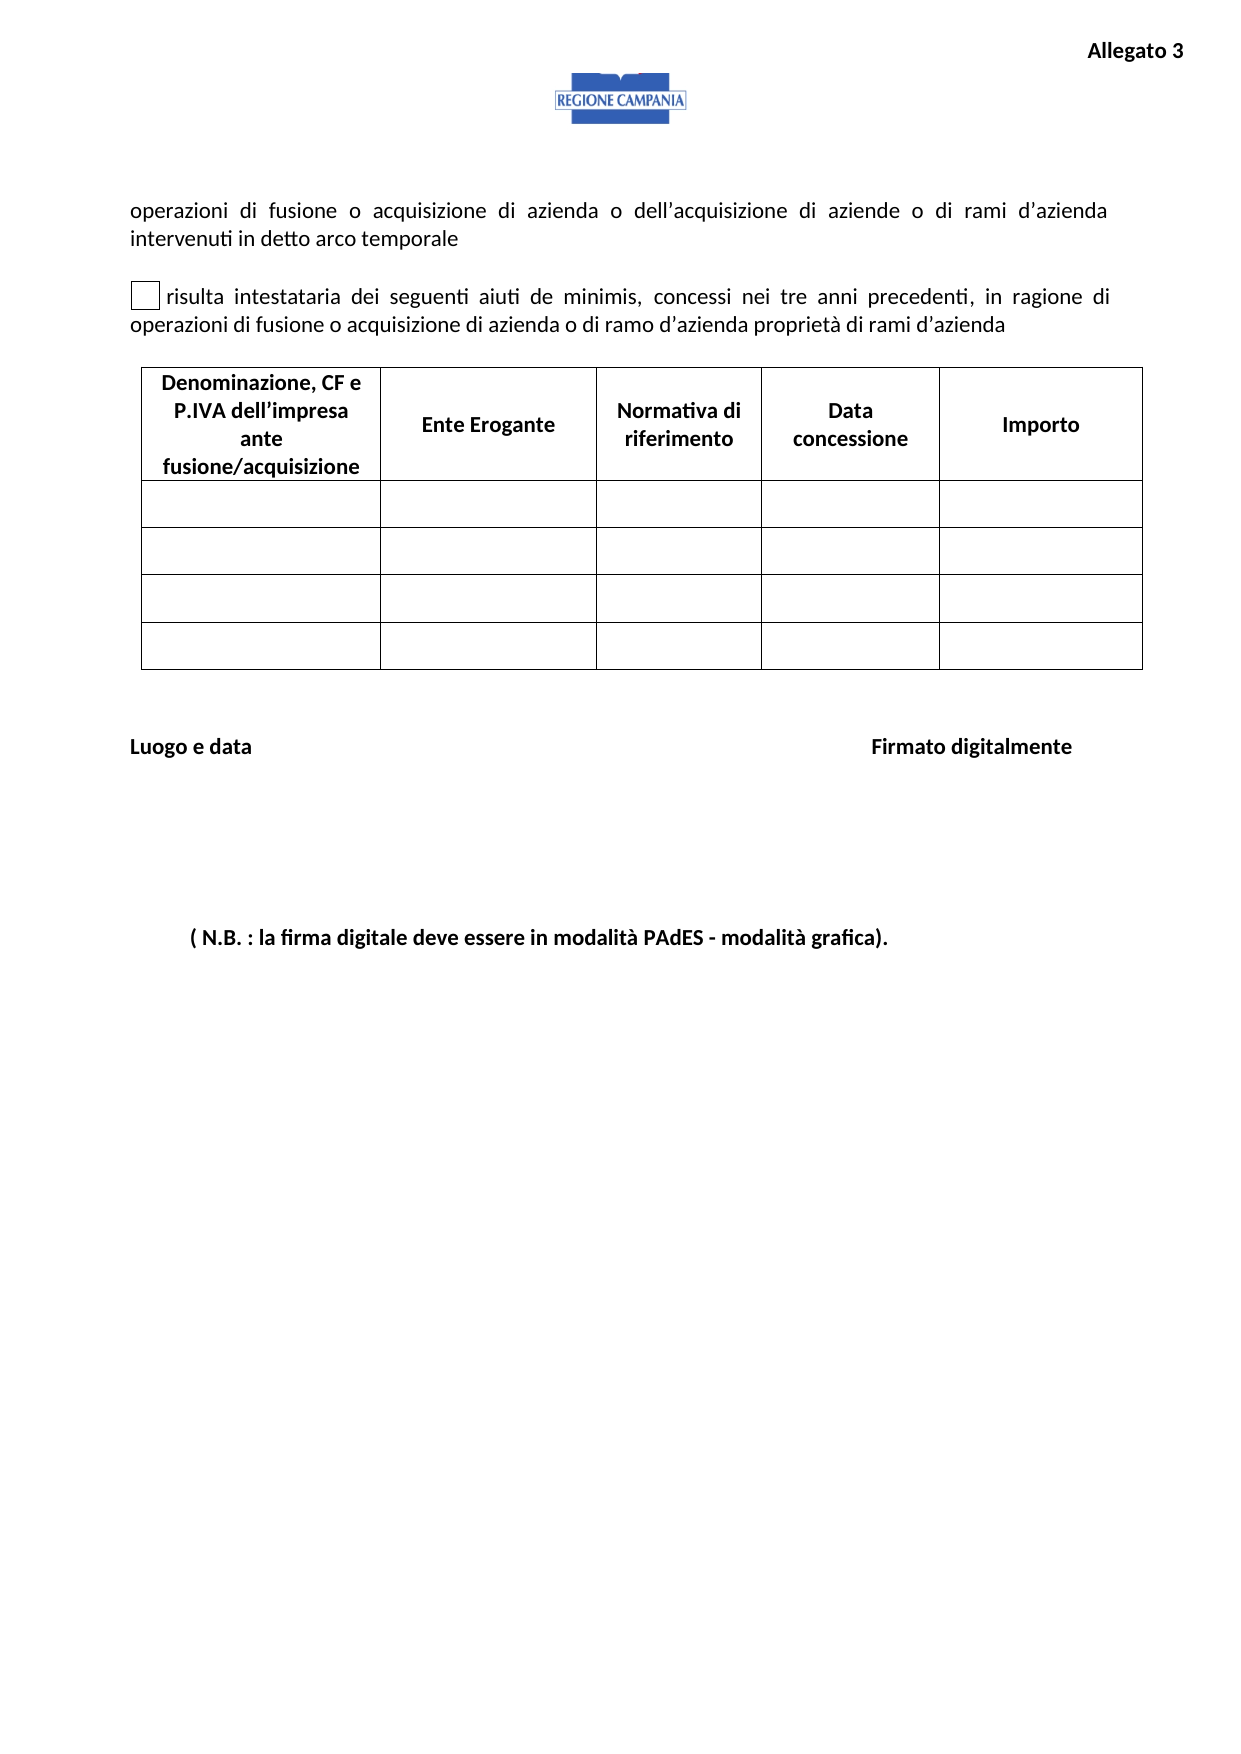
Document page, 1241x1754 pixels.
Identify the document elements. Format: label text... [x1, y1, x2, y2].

table_cell [142, 528, 380, 574]
table_cell [597, 575, 761, 622]
table_cell [597, 481, 761, 527]
table_cell [762, 623, 939, 669]
table_cell [142, 575, 380, 622]
table_cell [940, 528, 1142, 574]
table_cell [762, 528, 939, 574]
table_cell [381, 575, 596, 622]
table_cell [940, 481, 1142, 527]
table_cell [381, 528, 596, 574]
table_cell [940, 575, 1142, 622]
table_cell [940, 623, 1142, 669]
table_cell [381, 623, 596, 669]
table_cell [762, 481, 939, 527]
table_header Ente Erogante [381, 368, 596, 480]
table_header Importo [940, 368, 1142, 480]
table_header Data concessione [762, 368, 939, 480]
picture [538, 73, 703, 146]
table_cell [381, 481, 596, 527]
table_cell [762, 575, 939, 622]
table_cell [597, 623, 761, 669]
table_cell [142, 481, 380, 527]
table_cell [597, 528, 761, 574]
table_header Denominazione, CF e P.IVA dell’impresa ante fusione/acquisizione [142, 368, 380, 480]
subtitle ( N.B. : la firma digitale deve essere in modalità PAdES - modalità grafica). [189, 923, 1110, 951]
text risulta intestataria dei seguenti aiuti de minimis, concessi nei tre anni precedenti, in ragione di operazioni di fusione o acquisizione di azienda o di ramo d’azienda proprietà di rami d’azienda [130, 280, 1110, 339]
text Luogo e data Firmato digitalmente [130, 732, 1110, 760]
table_header Normativa di riferimento [597, 368, 761, 480]
table_cell [142, 623, 380, 669]
